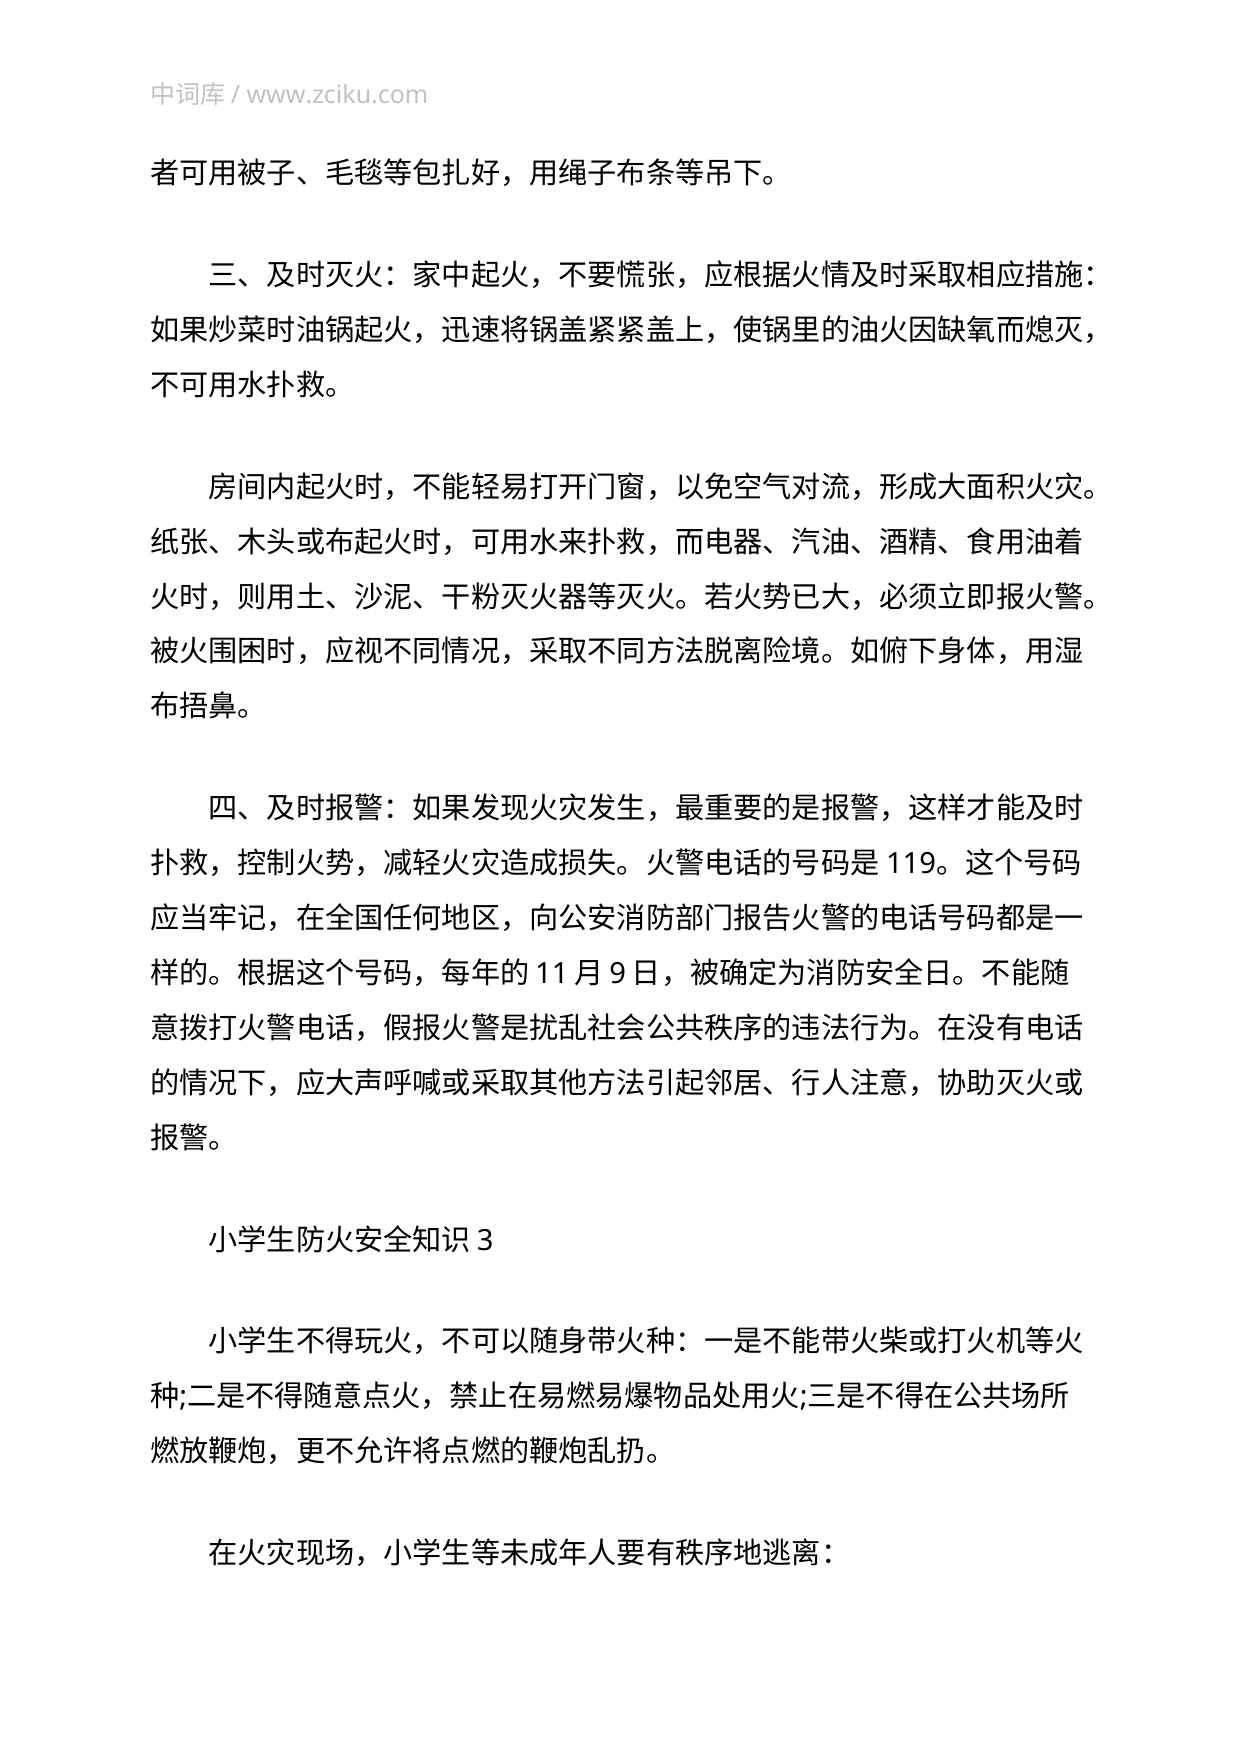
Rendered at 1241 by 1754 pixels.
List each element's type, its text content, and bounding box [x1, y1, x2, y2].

text 房间内起火时，不能轻易打开门窗，以免空气对流，形成大面积火灾。纸张、木头或布起火时，可用水来扑救，而电器、汽油、酒精、食用油着火时，则用土、沙泥、干粉灭火器等灭火。若火势已大，必须立即报火警。被火围困时，应视不同情况，采取不同方法脱离险境。如俯下身体，用湿布捂鼻。 [150, 463, 1090, 725]
text 在火灾现场，小学生等未成年人要有秩序地逃离： [150, 1530, 1090, 1572]
text 小学生防火安全知识3 [150, 1216, 1090, 1258]
text 小学生不得玩火，不可以随身带火种：一是不能带火柴或打火机等火种;二是不得随意点火，禁止在易燃易爆物品处用火;三是不得在公共场所燃放鞭炮，更不允许将点燃的鞭炮乱扔。 [150, 1318, 1090, 1470]
text 三、及时灭火：家中起火，不要慌张，应根据火情及时采取相应措施：如果炒菜时油锅起火，迅速将锅盖紧紧盖上，使锅里的油火因缺氧而熄灭，不可用水扑救。 [150, 252, 1090, 404]
text 四、及时报警：如果发现火灾发生，最重要的是报警，这样才能及时扑救，控制火势，减轻火灾造成损失。火警电话的号码是 119。这个号码应当牢记，在全国任何地区，向公安消防部门报告火警的电话号码都是一样的。根据这个号码，每年的11月9日，被确定为消防安全日。不能随意拨打火警电话，假报火警是扰乱社会公共秩序的违法行为。在没有电话的情况下，应大声呼喊或采取其他方法引起邻居、行人注意，协助灭火或报警。 [150, 785, 1090, 1157]
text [150, 150, 1090, 192]
